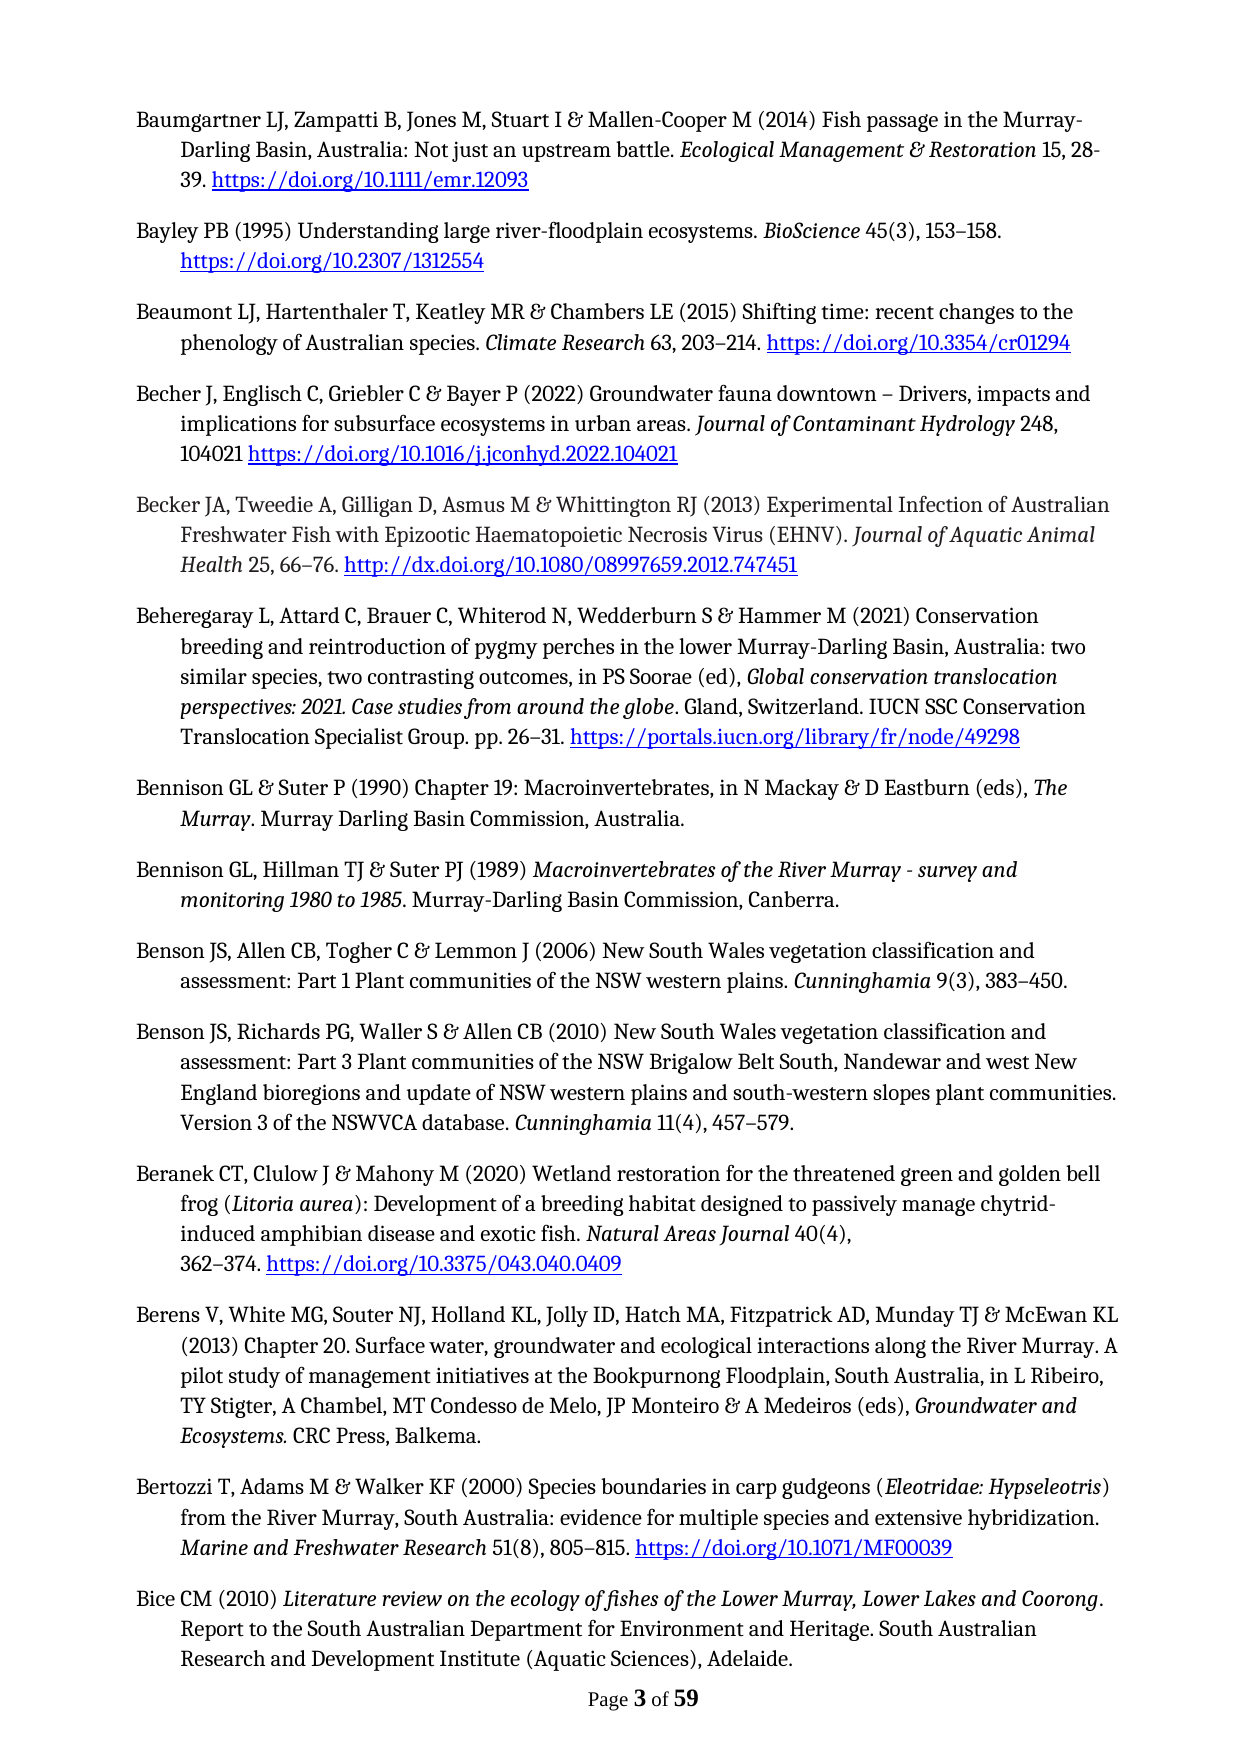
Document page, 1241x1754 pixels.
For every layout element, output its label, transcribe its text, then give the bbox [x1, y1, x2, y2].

text Berens V, White MG, Souter NJ, Holland KL, Jolly ID, Hatch MA, Fitzpatrick AD, Munday TJ & McEwan KL (2013) Chapter 20. Surface water, groundwater and ecological interactions along the River Murray. A pilot study of management initiatives at the Bookpurnong Floodplain, South Australia, in L Ribeiro, TY Stigter, A Chambel, MT Condesso de Melo, JP Monteiro & A Medeiros (eds), Groundwater and Ecosystems. CRC Press, Balkema. [136, 1302, 1122, 1449]
text Bice CM (2010) Literature review on the ecology of fishes of the Lower Murray, Lower Lakes and Coorong. Report to the South Australian Department for Environment and Heritage. South Australian Research and Development Institute (Aquatic Sciences), Adelaide. [136, 1586, 1122, 1672]
text Beaumont LJ, Hartenthaler T, Keatley MR & Chambers LE (2015) Shifting time: recent changes to the phenology of Australian species. Climate Research 63, 203–214. https://doi.org/10.3354/cr01294 [136, 299, 1122, 356]
text Beranek CT, Clulow J & Mahony M (2020) Wetland restoration for the threatened green and golden bell frog (Litoria aurea): Development of a breeding habitat designed to passively manage chytrid-induced amphibian disease and exotic fish. Natural Areas Journal 40(4), 362–374. https://doi.org/10.3375/043.040.0409 [136, 1161, 1122, 1277]
text Benson JS, Allen CB, Togher C & Lemmon J (2006) New South Wales vegetation classification and assessment: Part 1 Plant communities of the NSW western plains. Cunninghamia 9(3), 383–450. [136, 938, 1122, 994]
text Beheregaray L, Attard C, Brauer C, Whiterod N, Wedderburn S & Hammer M (2021) Conservation breeding and reintroduction of pygmy perches in the lower Murray-Darling Basin, Australia: two similar species, two contrasting outcomes, in PS Soorae (ed), Global conservation translocation perspectives: 2021. Case studies from around the globe. Gland, Switzerland. IUCN SSC Conservation Translocation Specialist Group. pp. 26–31. https://portals.iucn.org/library/fr/node/49298 [136, 603, 1122, 750]
text Becker JA, Tweedie A, Gilligan D, Asmus M & Whittington RJ (2013) Experimental Infection of Australian Freshwater Fish with Epizootic Haematopoietic Necrosis Virus (EHNV). Journal of Aquatic Animal Health 25, 66–76. http://dx.doi.org/10.1080/08997659.2012.747451 [136, 492, 1122, 578]
text Benson JS, Richards PG, Waller S & Allen CB (2010) New South Wales vegetation classification and assessment: Part 3 Plant communities of the NSW Brigalow Belt South, Nandewar and west New England bioregions and update of NSW western plains and south-western slopes plant communities. Version 3 of the NSWVCA database. Cunninghamia 11(4), 457–579. [136, 1019, 1122, 1136]
text Bennison GL, Hillman TJ & Suter PJ (1989) Macroinvertebrates of the River Murray - survey and monitoring 1980 to 1985. Murray-Darling Basin Commission, Canberra. [136, 856, 1122, 913]
text Baumgartner LJ, Zampatti B, Jones M, Stuart I & Mallen-Cooper M (2014) Fish passage in the Murray-Darling Basin, Australia: Not just an upstream battle. Ecological Management & Restoration 15, 28-39. https://doi.org/10.1111/emr.12093 [136, 106, 1122, 193]
text Bertozzi T, Adams M & Walker KF (2000) Species boundaries in carp gudgeons (Eleotridae: Hypseleotris) from the River Murray, South Australia: evidence for multiple species and extensive hybridization. Marine and Freshwater Research 51(8), 805–815. https://doi.org/10.1071/MF00039 [136, 1474, 1122, 1561]
text Bayley PB (1995) Understanding large river-floodplain ecosystems. BioScience 45(3), 153–158. https://doi.org/10.2307/1312554 [136, 218, 1122, 274]
text Becher J, Englisch C, Griebler C & Bayer P (2022) Groundwater fauna downtown – Drivers, impacts and implications for subsurface ecosystems in urban areas. Journal of Contaminant Hydrology 248, 104021 https://doi.org/10.1016/j.jconhyd.2022.104021 [136, 380, 1122, 467]
text Bennison GL & Suter P (1990) Chapter 19: Macroinvertebrates, in N Mackay & D Eastburn (eds), The Murray. Murray Darling Basin Commission, Australia. [136, 775, 1122, 832]
